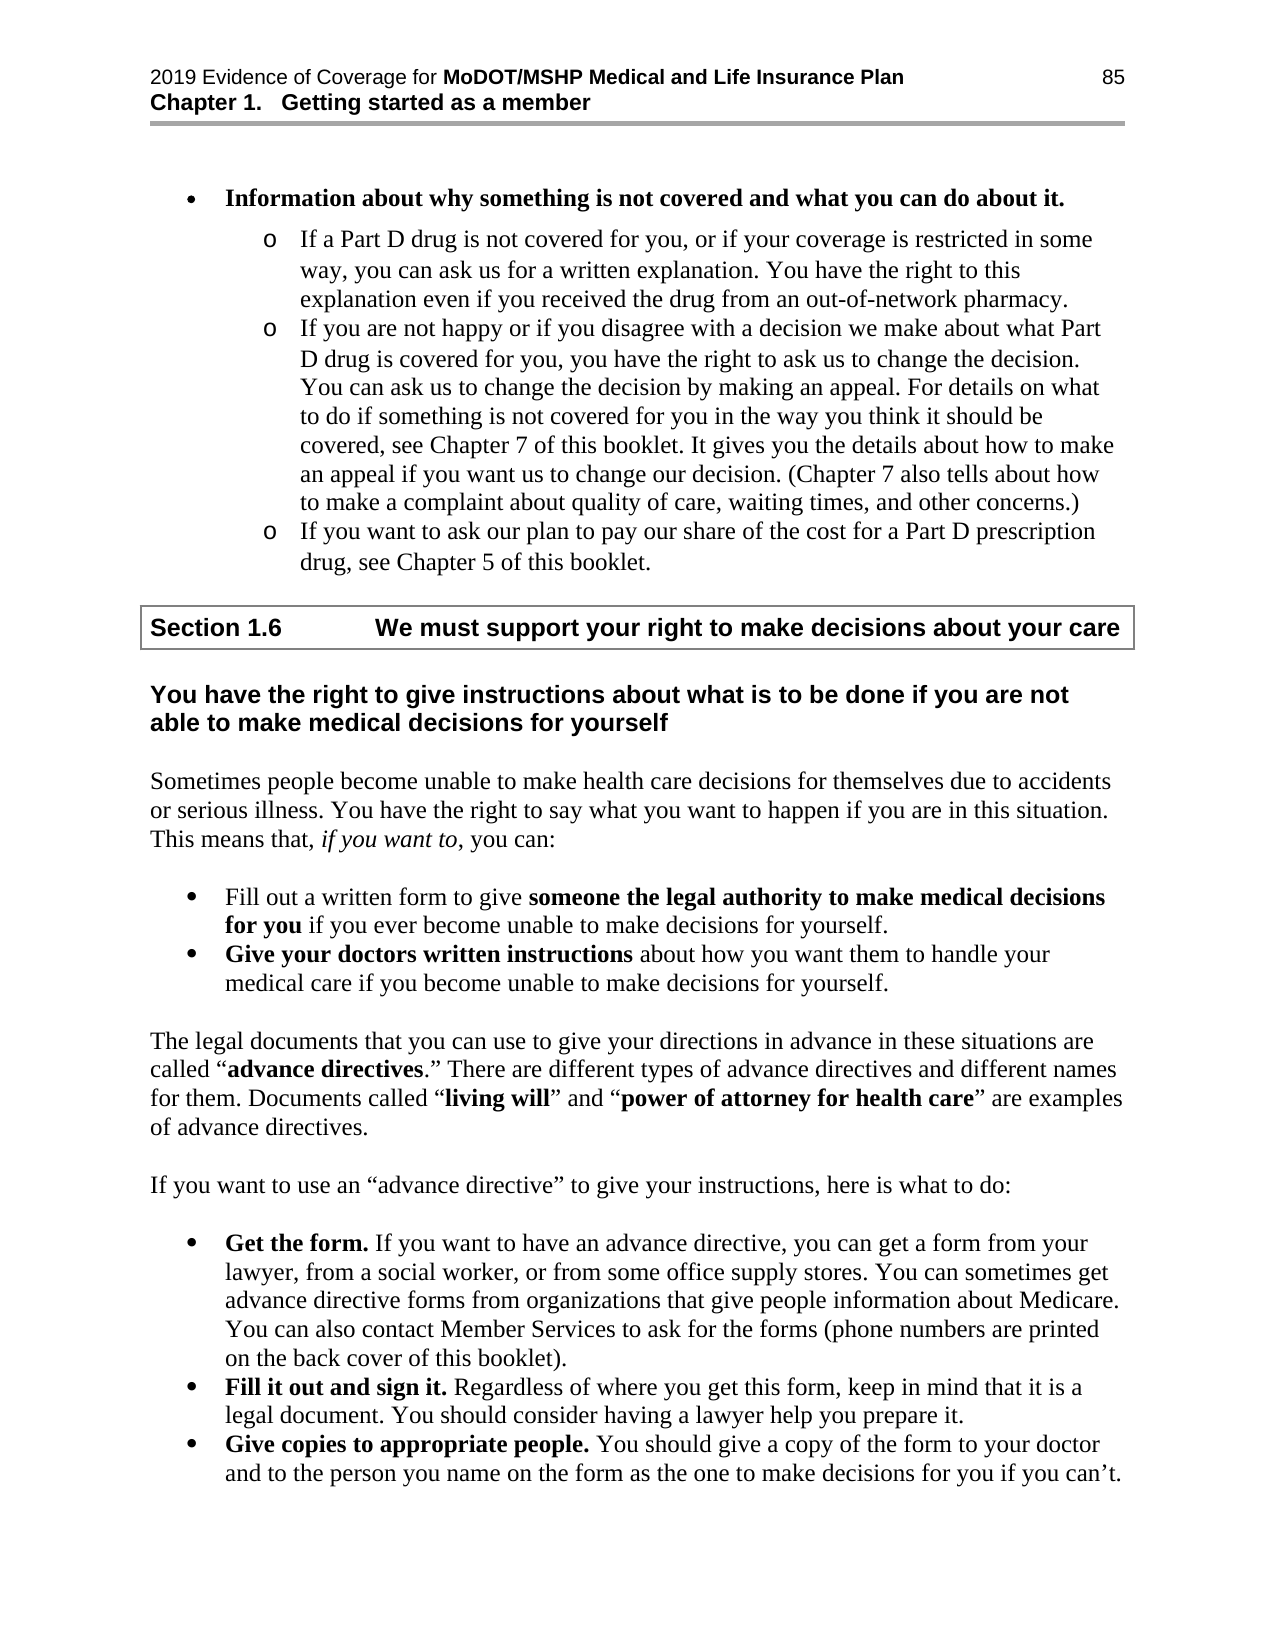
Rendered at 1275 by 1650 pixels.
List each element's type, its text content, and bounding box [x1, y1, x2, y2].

subtitle Section 1.6 We must support your right to make decisions about your care [142, 770, 1133, 811]
list If you have questions about the rules or restrictions, please call Member Services (phone numbers are printed on the back cover of this booklet). [262, 253, 1125, 313]
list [187, 1403, 1125, 1489]
list Fill out a written form to give someone the legal authority to make medical decisions for you if you ever become unable to make decisions for yourself. [187, 1044, 1125, 1102]
list If you are not happy or if you disagree with a decision we make about what Part D drug is covered for you, you have the right to ask us to change the decision. You can ask us to change the decision by making an appeal. For details on what to do if something is not covered for you in the way you think it should be covered, see Chapter 7 of this booklet. It gives you the details about how to make an appeal if you want us to change our decision. (Chapter 7 also tells about how to make a complaint about quality of care, waiting times, and other concerns.) [262, 467, 1125, 671]
list Information about why something is not covered and what you can do about it. [187, 325, 1125, 354]
list Give your doctors written instructions about how you want them to handle your medical care if you become unable to make decisions for yourself. [187, 1114, 1125, 1172]
text The legal documents that you can use to give your directions in advance in these situations are called “advance directives.” There are different types of advance directives and different names for them. Documents called “living will” and “power of attorney for health care” are examples of advance directives. [150, 1201, 1125, 1316]
list If a Part D drug is not covered for you, or if your coverage is restricted in some way, you can ask us for a written explanation. You have the right to this explanation even if you received the drug from an out-of-network pharmacy. [262, 367, 1125, 455]
text If you want to use an “advance directive” to give your instructions, here is what to do: [150, 1345, 1125, 1374]
list If you want to ask our plan to pay our share of the cost for a Part D prescription drug, see Chapter 5 of this booklet. [262, 683, 1125, 743]
subtitle You have the right to give instructions about what is to be done if you are not able to make medical decisions for yourself [150, 842, 1125, 900]
text Sometimes people become unable to make health care decisions for themselves due to accidents or serious illness. You have the right to say what you want to happen if you are in this situation. This means that, if you want to, you can: [150, 929, 1125, 1015]
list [262, 183, 1125, 241]
